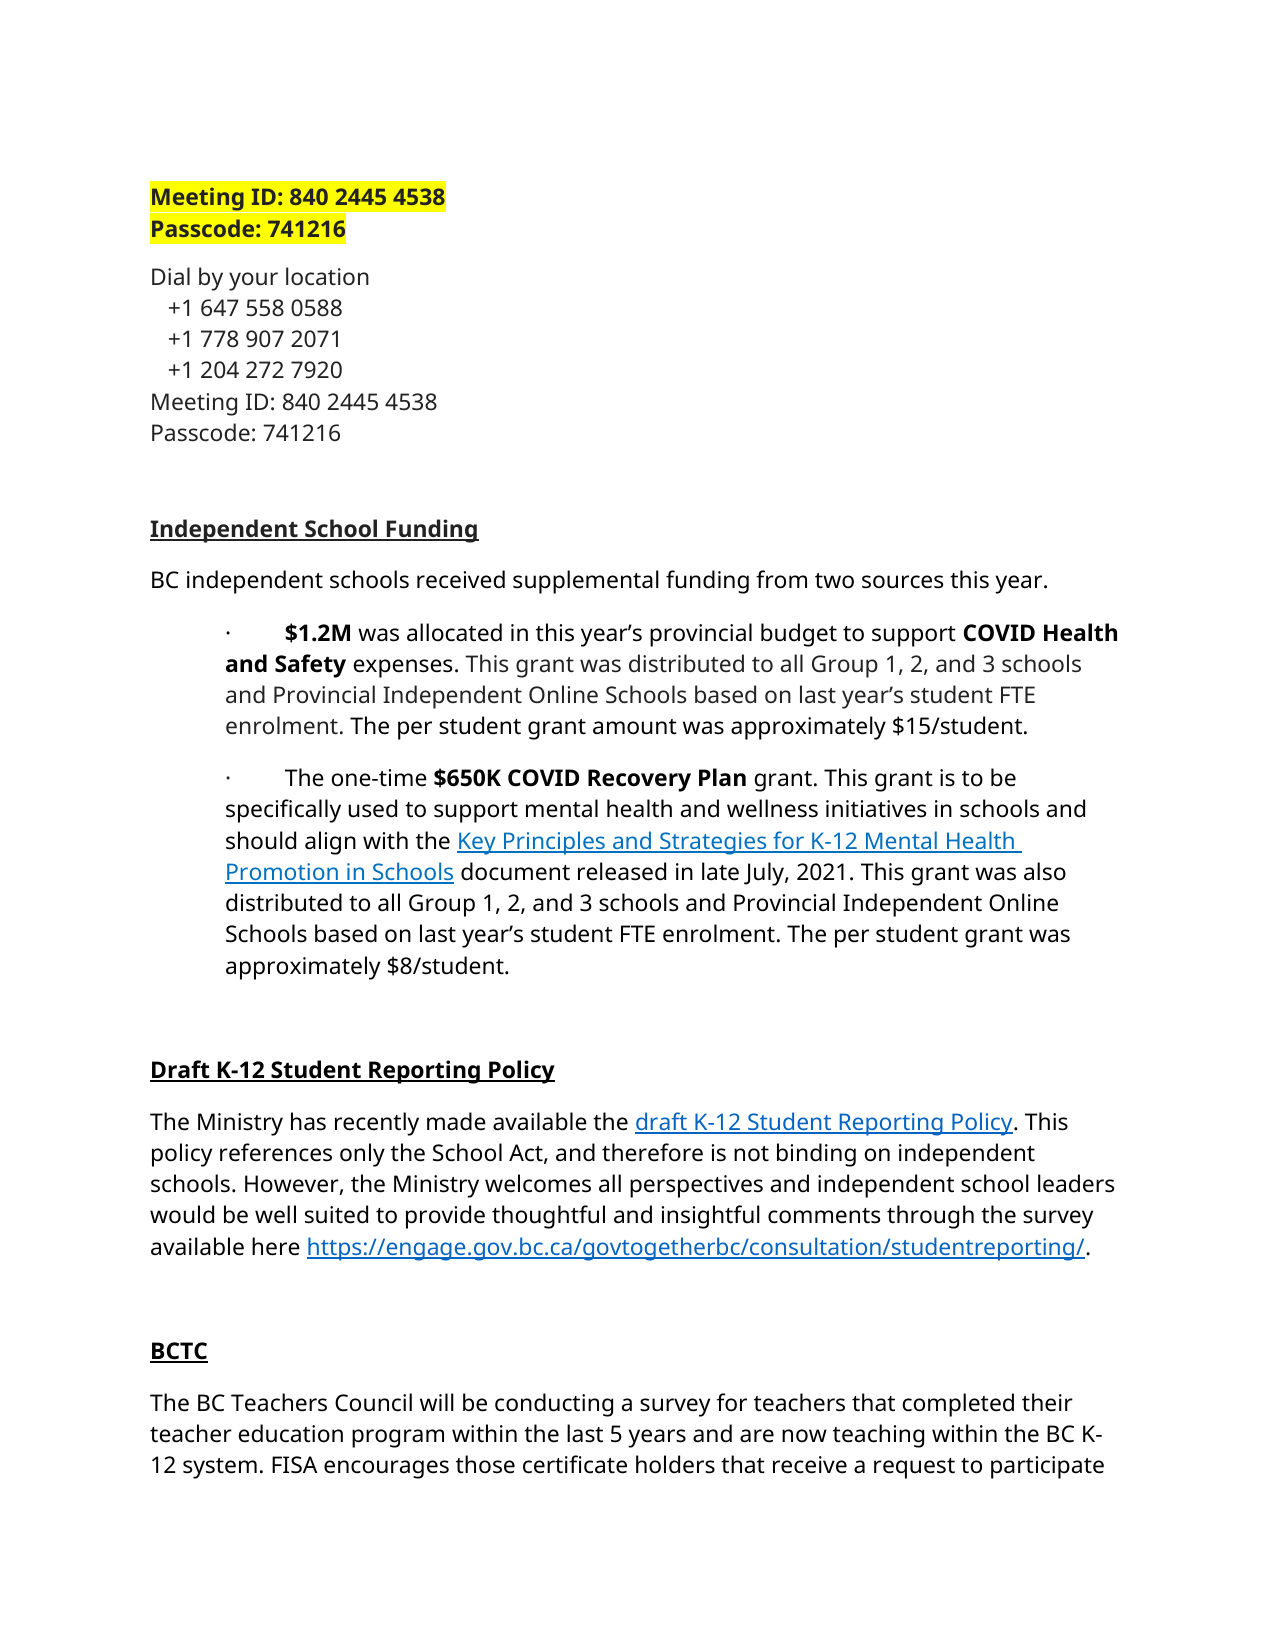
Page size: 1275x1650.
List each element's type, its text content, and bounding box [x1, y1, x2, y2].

text Dial by your location +1 647 558 0588 +1 778 907 2071 +1 204 272 7920 Meeting ID: 840 2445 4538 Passcode: 741216 [150, 260, 1125, 448]
text Draft K-12 Student Reporting Policy [150, 1054, 1125, 1085]
text · $1.2M was allocated in this year’s provincial budget to support COVID Health and Safety expenses. This grant was distributed to all Group 1, 2, and 3 schools and Provincial Independent Online Schools based on last year’s student FTE enrolment. The per student grant amount was approximately $15/student. [225, 616, 1125, 741]
text BC independent schools received supplemental funding from two sources this year. [150, 564, 1125, 596]
text Meeting ID: 840 2445 4538 Passcode: 741216 [150, 150, 1125, 244]
text · The one-time $650K COVID Recovery Plan grant. This grant is to be specifically used to support mental health and wellness initiatives in schools and should align with the Key Principles and Strategies for K-12 Mental Health Promotion in Schools document released in late July, 2021. This grant was also distributed to all Group 1, 2, and 3 schools and Provincial Independent Online Schools based on last year’s student FTE enrolment. The per student grant was approximately $8/student. [225, 762, 1125, 981]
text Independent School Funding [150, 512, 1125, 544]
text BCTC [150, 1334, 1125, 1366]
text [150, 1387, 1125, 1480]
text The Ministry has recently made available the draft K-12 Student Reporting Policy. This policy references only the School Act, and therefore is not binding on independent schools. However, the Ministry welcomes all perspectives and independent school leaders would be well suited to provide thoughtful and insightful comments through the survey available here https://engage.gov.bc.ca/govtogetherbc/consultation/studentreporting/. [150, 1106, 1125, 1262]
